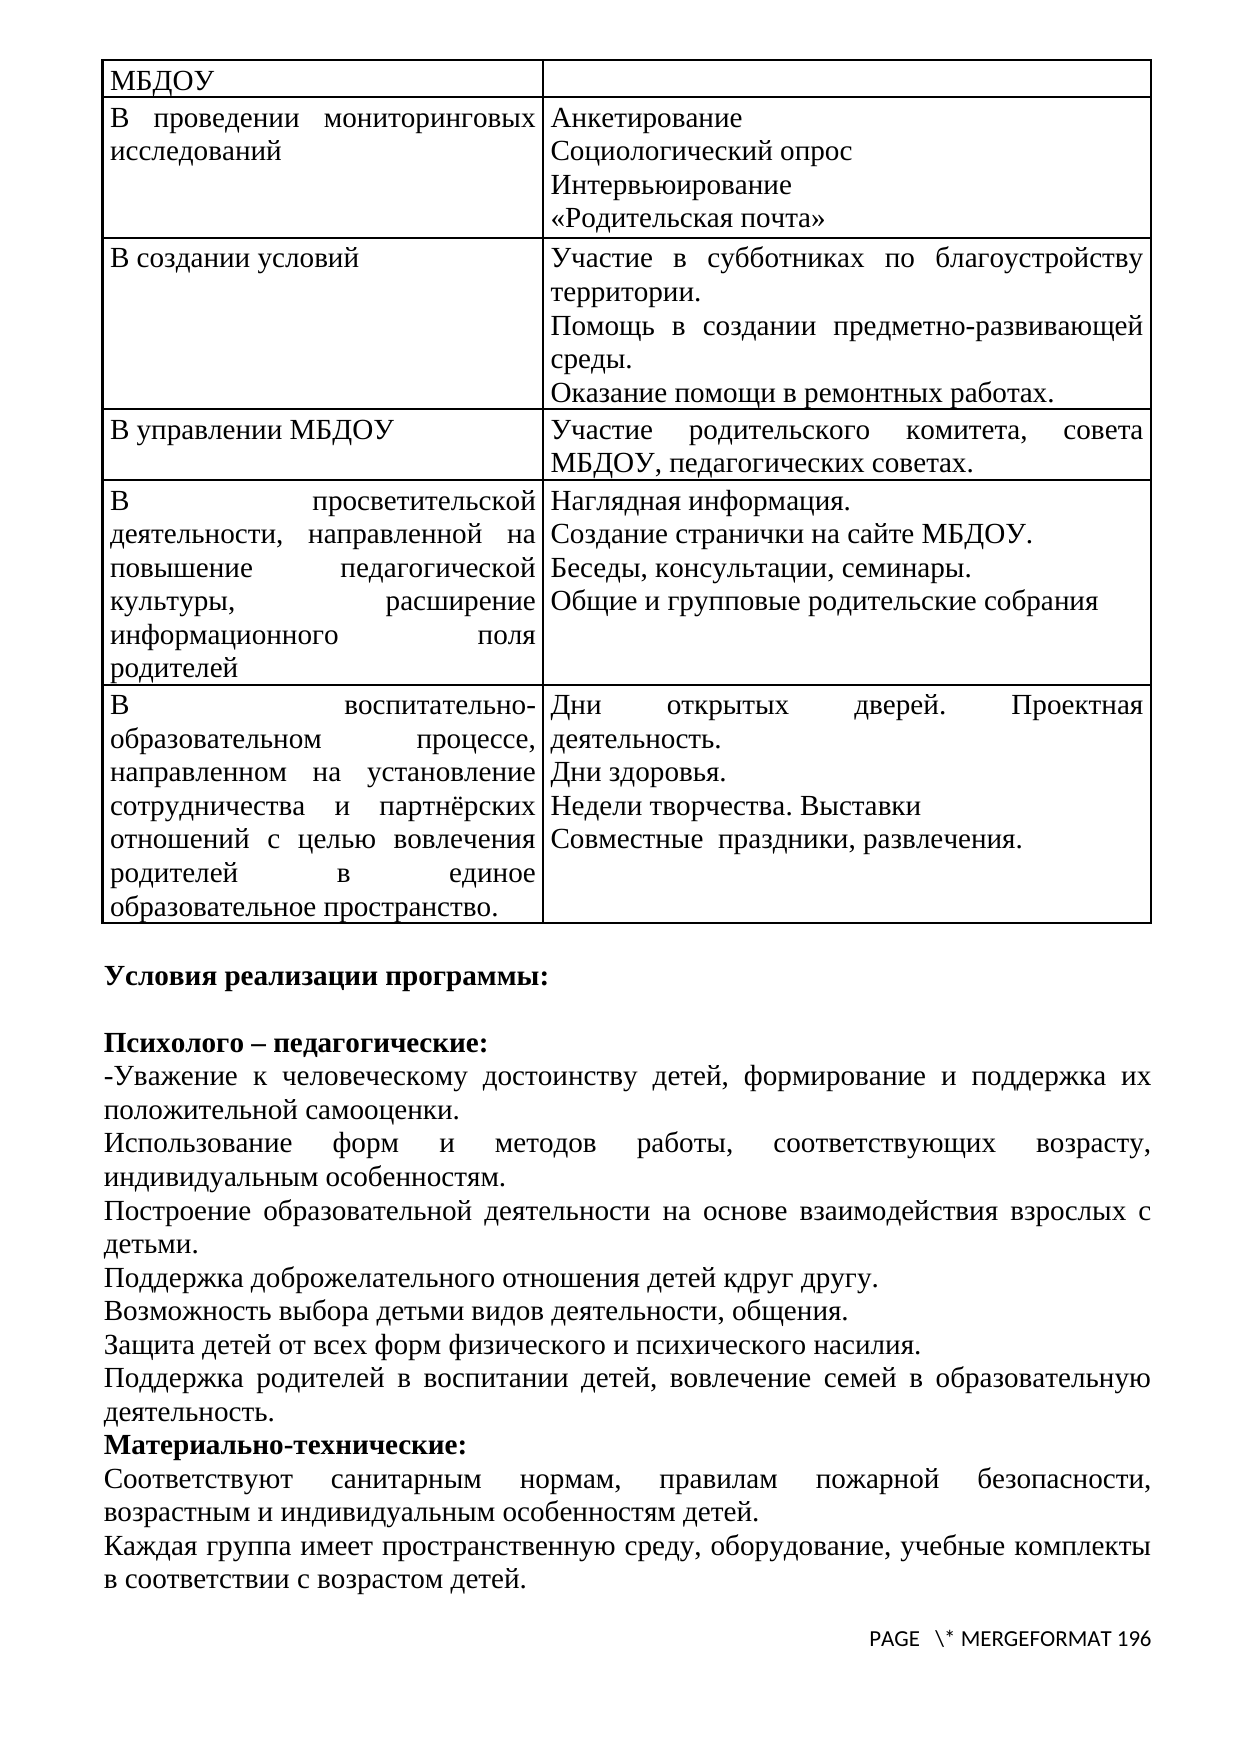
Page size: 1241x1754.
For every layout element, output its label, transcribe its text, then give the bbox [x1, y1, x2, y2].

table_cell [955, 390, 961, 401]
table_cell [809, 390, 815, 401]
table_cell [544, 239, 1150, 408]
text Защита детей от всех форм физического и психического насилия. [103, 1327, 1152, 1360]
text Каждая группа имеет пространственную среду, оборудование, учебные комплекты в соответствии с возрастом детей. [103, 1528, 1152, 1595]
text Условия реализации программы: [103, 958, 1152, 991]
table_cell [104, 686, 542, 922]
text Поддержка доброжелательного отношения детей кдруг другу. [103, 1260, 1152, 1293]
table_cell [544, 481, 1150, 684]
text Возможность выбора детьми видов деятельности, общения. [103, 1293, 1152, 1327]
text Психолого – педагогические: [103, 1025, 1152, 1058]
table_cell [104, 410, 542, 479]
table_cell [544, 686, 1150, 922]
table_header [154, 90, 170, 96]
text -Уважение к человеческому достоинству детей, формирование и поддержка их положительной самооценки. [103, 1058, 1152, 1126]
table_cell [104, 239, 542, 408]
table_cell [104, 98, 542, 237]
text Построение образовательной деятельности на основе взаимодействия взрослых с детьми. [103, 1193, 1152, 1260]
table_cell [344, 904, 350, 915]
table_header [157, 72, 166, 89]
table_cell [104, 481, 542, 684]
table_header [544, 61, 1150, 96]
text Использование форм и методов работы, соответствующих возрасту, индивидуальным особенностям. [103, 1126, 1152, 1193]
text Соответствуют санитарным нормам, правилам пожарной безопасности, возрастным и индивидуальным особенностям детей. [103, 1461, 1152, 1528]
text Поддержка родителей в воспитании детей, вовлечение семей в образовательную деятельность. [103, 1360, 1152, 1427]
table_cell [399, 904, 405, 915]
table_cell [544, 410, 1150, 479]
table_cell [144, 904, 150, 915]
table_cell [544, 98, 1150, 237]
text Материально-технические: [103, 1427, 1152, 1461]
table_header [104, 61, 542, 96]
